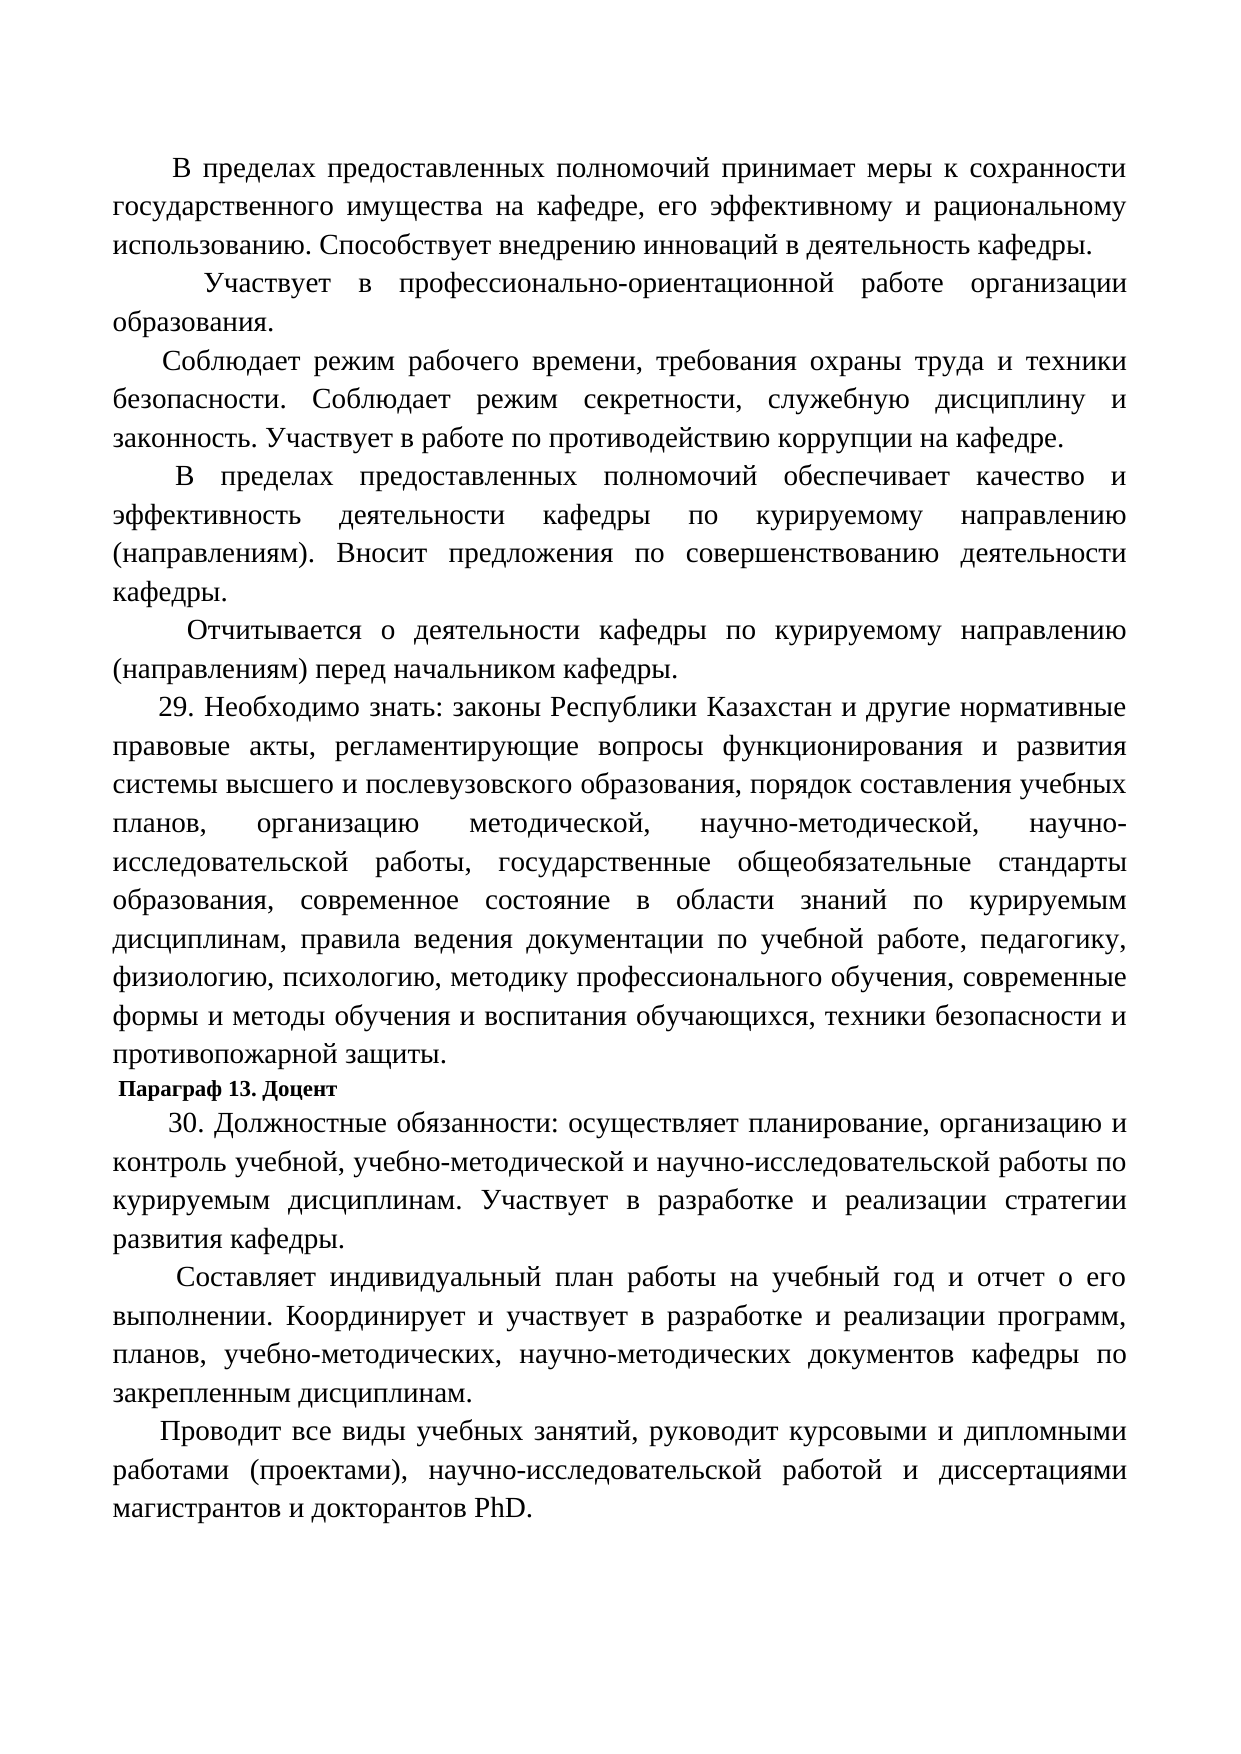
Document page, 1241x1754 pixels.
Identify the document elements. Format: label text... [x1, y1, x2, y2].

text Соблюдает режим рабочего времени, требования охраны труда и техники безопасности. Соблюдает режим секретности, служебную дисциплину и законность. Участвует в работе по противодействию коррупции на кафедре. [112, 343, 1128, 453]
text В пределах предоставленных полномочий обеспечивает качество и эффективность деятельности кафедры по курируемому направлению (направлениям). Вносит предложения по совершенствованию деятельности кафедры. [112, 458, 1128, 607]
text В пределах предоставленных полномочий принимает меры к сохранности государственного имущества на кафедре, его эффективному и рациональному использованию. Способствует внедрению инноваций в деятельность кафедры. [112, 150, 1128, 261]
text Составляет индивидуальный план работы на учебный год и отчет о его выполнении. Координирует и участвует в разработке и реализации программ, планов, учебно-методических, научно-методических документов кафедры по закрепленным дисциплинам. [112, 1259, 1128, 1408]
text Участвует в профессионально-ориентационной работе организации образования. [112, 266, 1128, 338]
text Отчитывается о деятельности кафедры по курируемому направлению (направлениям) перед начальником кафедры. [112, 612, 1128, 684]
text 29. Необходимо знать: законы Республики Казахстан и другие нормативные правовые акты, регламентирующие вопросы функционирования и развития системы высшего и послевузовского образования, порядок составления учебных планов, организацию методической, научно-методической, научно-исследовательской работы, государственные общеобязательные стандарты образования, современное состояние в области знаний по курируемым дисциплинам, правила ведения документации по учебной работе, педагогику, физиологию, психологию, методику профессионального обучения, современные формы и методы обучения и воспитания обучающихся, техники безопасности и противопожарной защиты. [112, 689, 1128, 1070]
text Проводит все виды учебных занятий, руководит курсовыми и дипломными работами (проектами), научно-исследовательской работой и диссертациями магистрантов и докторантов PhD. [112, 1413, 1128, 1524]
text Параграф 13. Доцент [112, 1075, 1128, 1101]
text 30. Должностные обязанности: осуществляет планирование, организацию и контроль учебной, учебно-методической и научно-исследовательской работы по курируемым дисциплинам. Участвует в разработке и реализации стратегии развития кафедры. [112, 1105, 1128, 1254]
